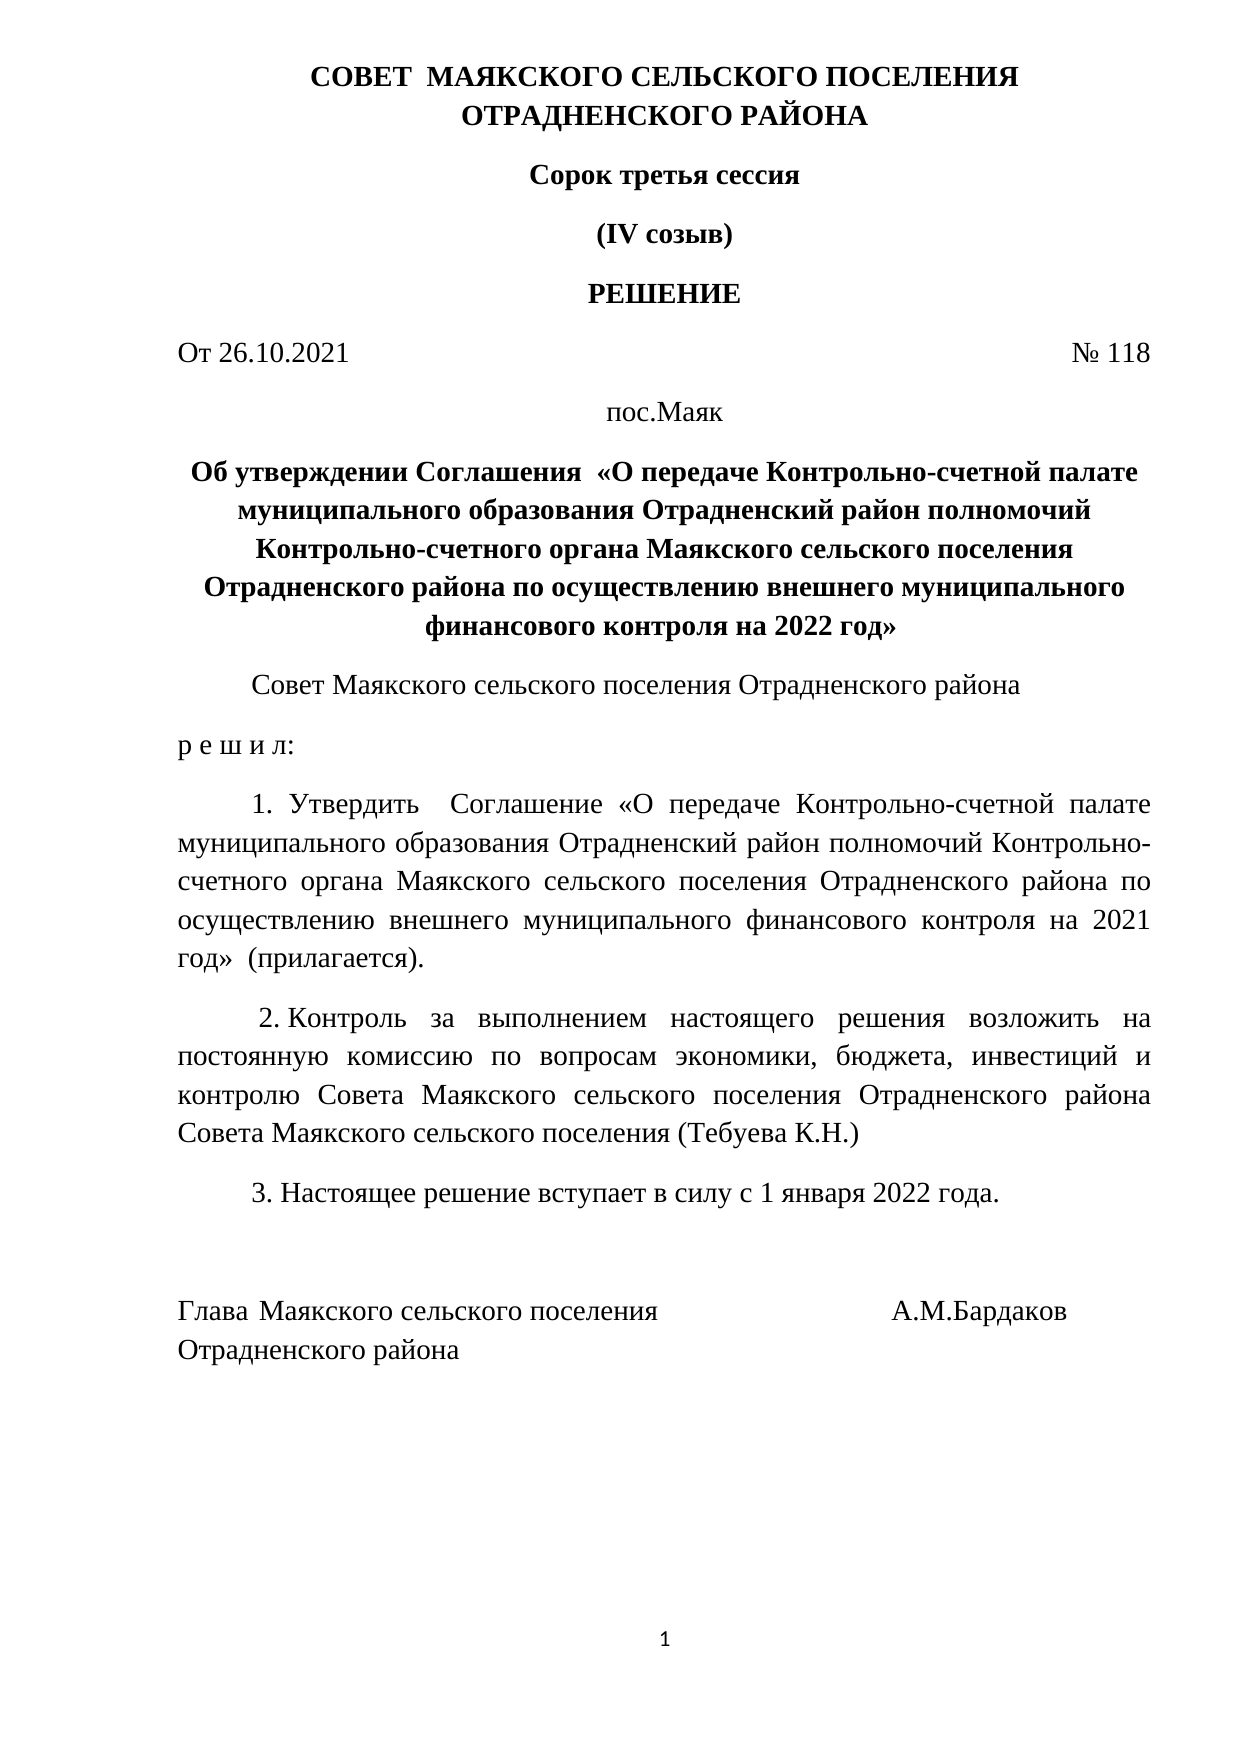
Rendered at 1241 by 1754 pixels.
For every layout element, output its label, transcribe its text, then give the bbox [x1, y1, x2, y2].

text От 26.10.2021 № 118 [177, 335, 1152, 369]
text 3. Настоящее решение вступает в силу с 1 января 2022 года. [177, 1175, 1152, 1208]
text (IV созыв) [177, 216, 1152, 250]
text пос.Маяк [177, 394, 1152, 428]
text Об утверждении Соглашения «О передаче Контрольно-счетной палате муниципального образования Отрадненский район полномочий Контрольно-счетного органа Маякского сельского поселения Отрадненского района по осуществлению внешнего муниципального финансового контроля на 2022 год» [177, 454, 1152, 642]
text р е ш и л: [177, 727, 1152, 760]
text СОВЕТ МАЯКСКОГО СЕЛЬСКОГО ПОСЕЛЕНИЯ ОТРАДНЕНСКОГО РАЙОНА [177, 59, 1152, 131]
text Сорок третья сессия [177, 157, 1152, 191]
text Совет Маякского сельского поселения Отрадненского района [177, 667, 1152, 701]
text 1. Утвердить Соглашение «О передаче Контрольно-счетной палате муниципального образования Отрадненский район полномочий Контрольно-счетного органа Маякского сельского поселения Отрадненского района по осуществлению внешнего муниципального финансового контроля на 2021 год» (прилагается). [177, 786, 1152, 974]
text РЕШЕНИЕ [177, 276, 1152, 309]
text Глава Маякского сельского поселения А.М.Бардаков Отрадненского района [177, 1293, 1152, 1366]
text 2. Контроль за выполнением настоящего решения возложить на постоянную комиссию по вопросам экономики, бюджета, инвестиций и контролю Совета Маякского сельского поселения Отрадненского района Совета Маякского сельского поселения (Тебуева К.Н.) [177, 1000, 1152, 1149]
